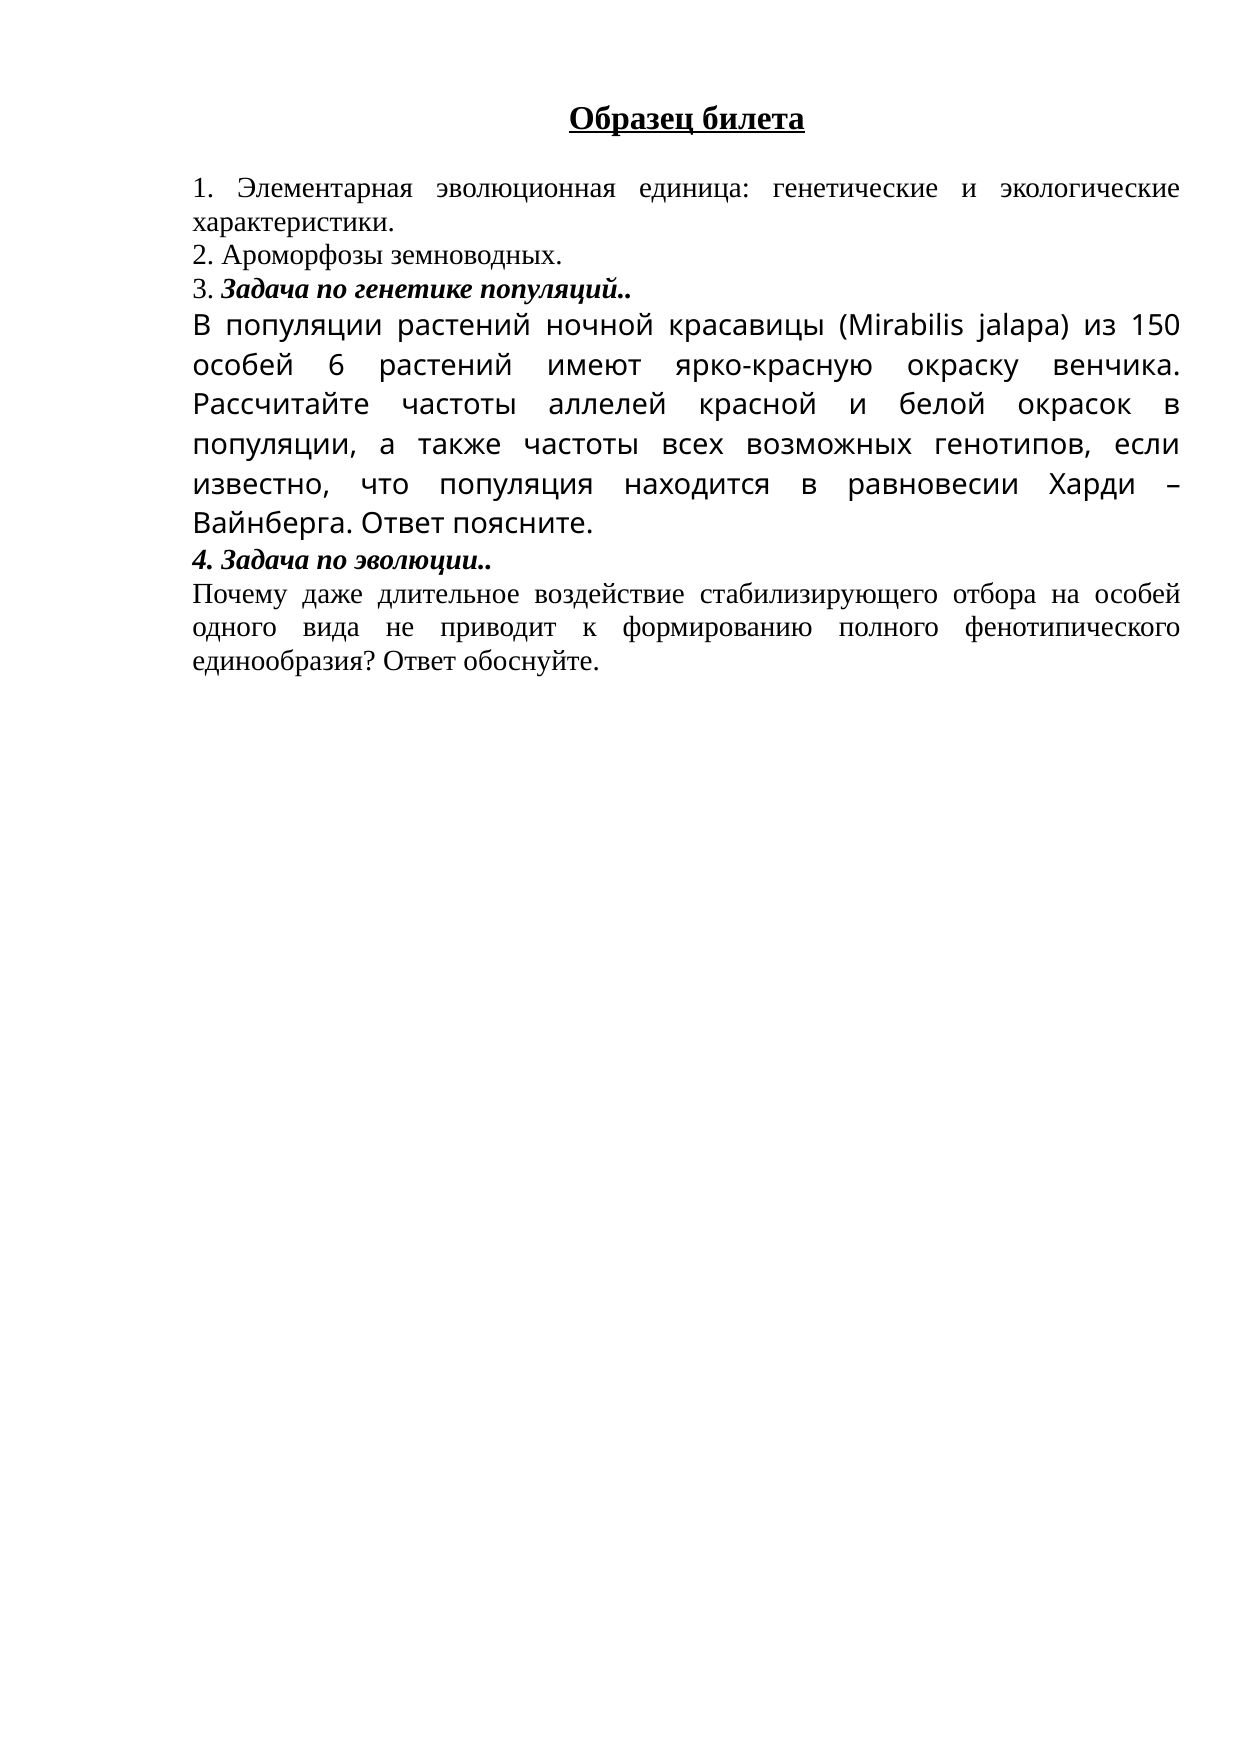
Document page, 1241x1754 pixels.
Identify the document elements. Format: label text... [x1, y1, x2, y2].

text 3. Задача по генетике популяций.. [118, 271, 1181, 304]
text 2. Ароморфозы земноводных. [192, 237, 1181, 271]
text В популяции растений ночной красавицы (Mirabilis jalapa) из 150 особей 6 растений имеют ярко-красную окраску венчика. Рассчитайте частоты аллелей красной и белой окрасок в популяции, а также частоты всех возможных генотипов, если известно, что популяция находится в равновесии Харди – Вайнберга. Ответ поясните. [192, 304, 1181, 542]
text 1. Элементарная эволюционная единица: генетические и экологические характеристики. [192, 170, 1181, 237]
text Образец билета [192, 98, 1181, 137]
text 4. Задача по эволюции.. [118, 542, 1181, 576]
text Почему даже длительное воздействие стабилизирующего отбора на особей одного вида не приводит к формированию полного фенотипического единообразия? Ответ обоснуйте. [192, 576, 1181, 677]
